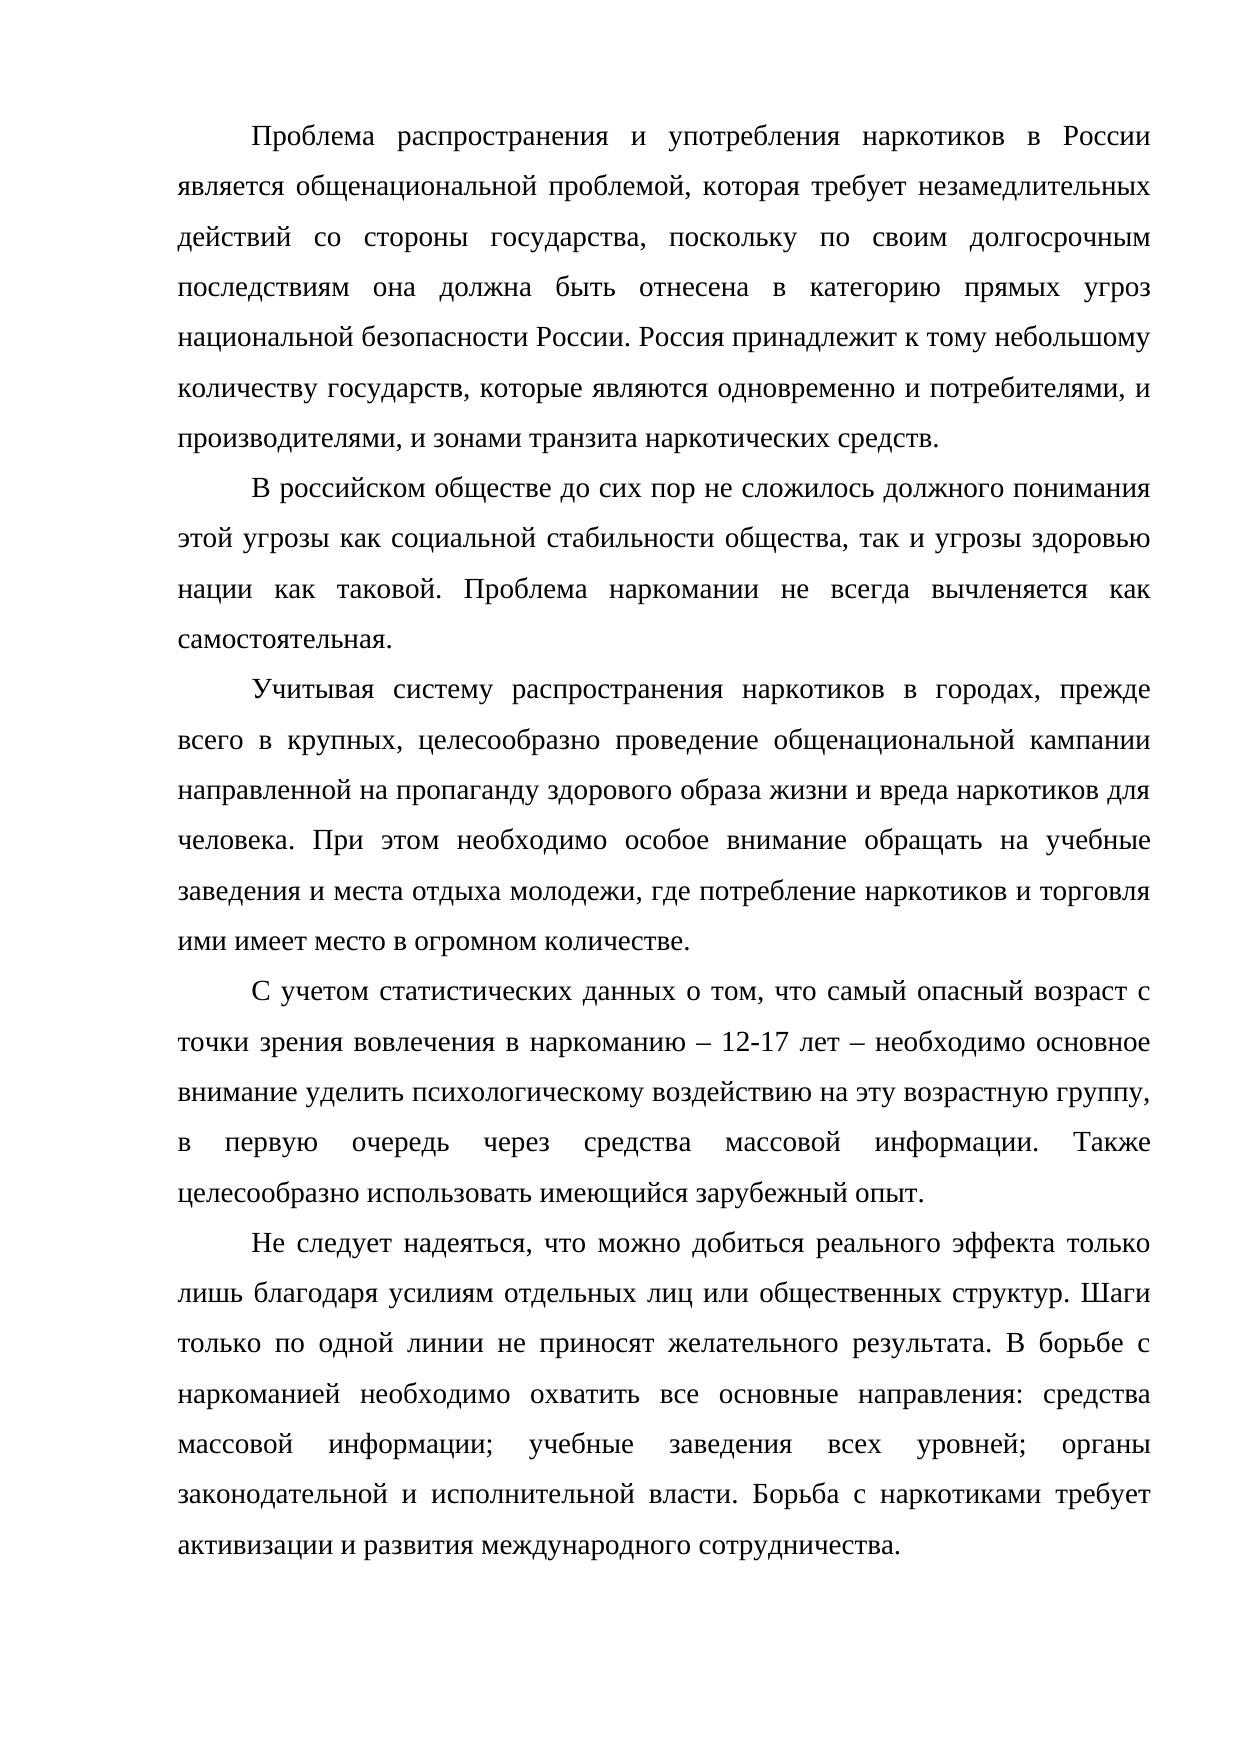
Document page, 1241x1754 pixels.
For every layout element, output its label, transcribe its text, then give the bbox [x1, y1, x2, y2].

list Проблема распространения и употребления наркотиков в России является общенациональной проблемой, которая требует незамедлительных действий со стороны государства, поскольку по своим долгосрочным последствиям она должна быть отнесена в категорию прямых угроз национальной безопасности России. Россия принадлежит к тому небольшому количеству государств, которые являются одновременно и потребителями, и производителями, и зонами транзита наркотических средств. [177, 118, 1152, 453]
list С учетом статистических данных о том, что самый опасный возраст с точки зрения вовлечения в наркоманию – 12-17 лет – необходимо основное внимание уделить психологическому воздействию на эту возрастную группу, в первую очередь через средства массовой информации. Также целесообразно использовать имеющийся зарубежный опыт. [177, 973, 1152, 1208]
list Учитывая систему распространения наркотиков в городах, прежде всего в крупных, целесообразно проведение общенациональной кампании направленной на пропаганду здорового образа жизни и вреда наркотиков для человека. При этом необходимо особое внимание обращать на учебные заведения и места отдыха молодежи, где потребление наркотиков и торговля ими имеет место в огромном количестве. [177, 672, 1152, 957]
list Не следует надеяться, что можно добиться реального эффекта только лишь благодаря усилиям отдельных лиц или общественных структур. Шаги только по одной линии не приносят желательного результата. В борьбе с наркоманией необходимо охватить все основные направления: средства массовой информации; учебные заведения всех уровней; органы законодательной и исполнительной власти. Борьба с наркотиками требует активизации и развития международного сотрудничества. [177, 1225, 1152, 1560]
list В российском обществе до сих пор не сложилось должного понимания этой угрозы как социальной стабильности общества, так и угрозы здоровью нации как таковой. Проблема наркомании не всегда вычленяется как самостоятельная. [177, 470, 1152, 655]
